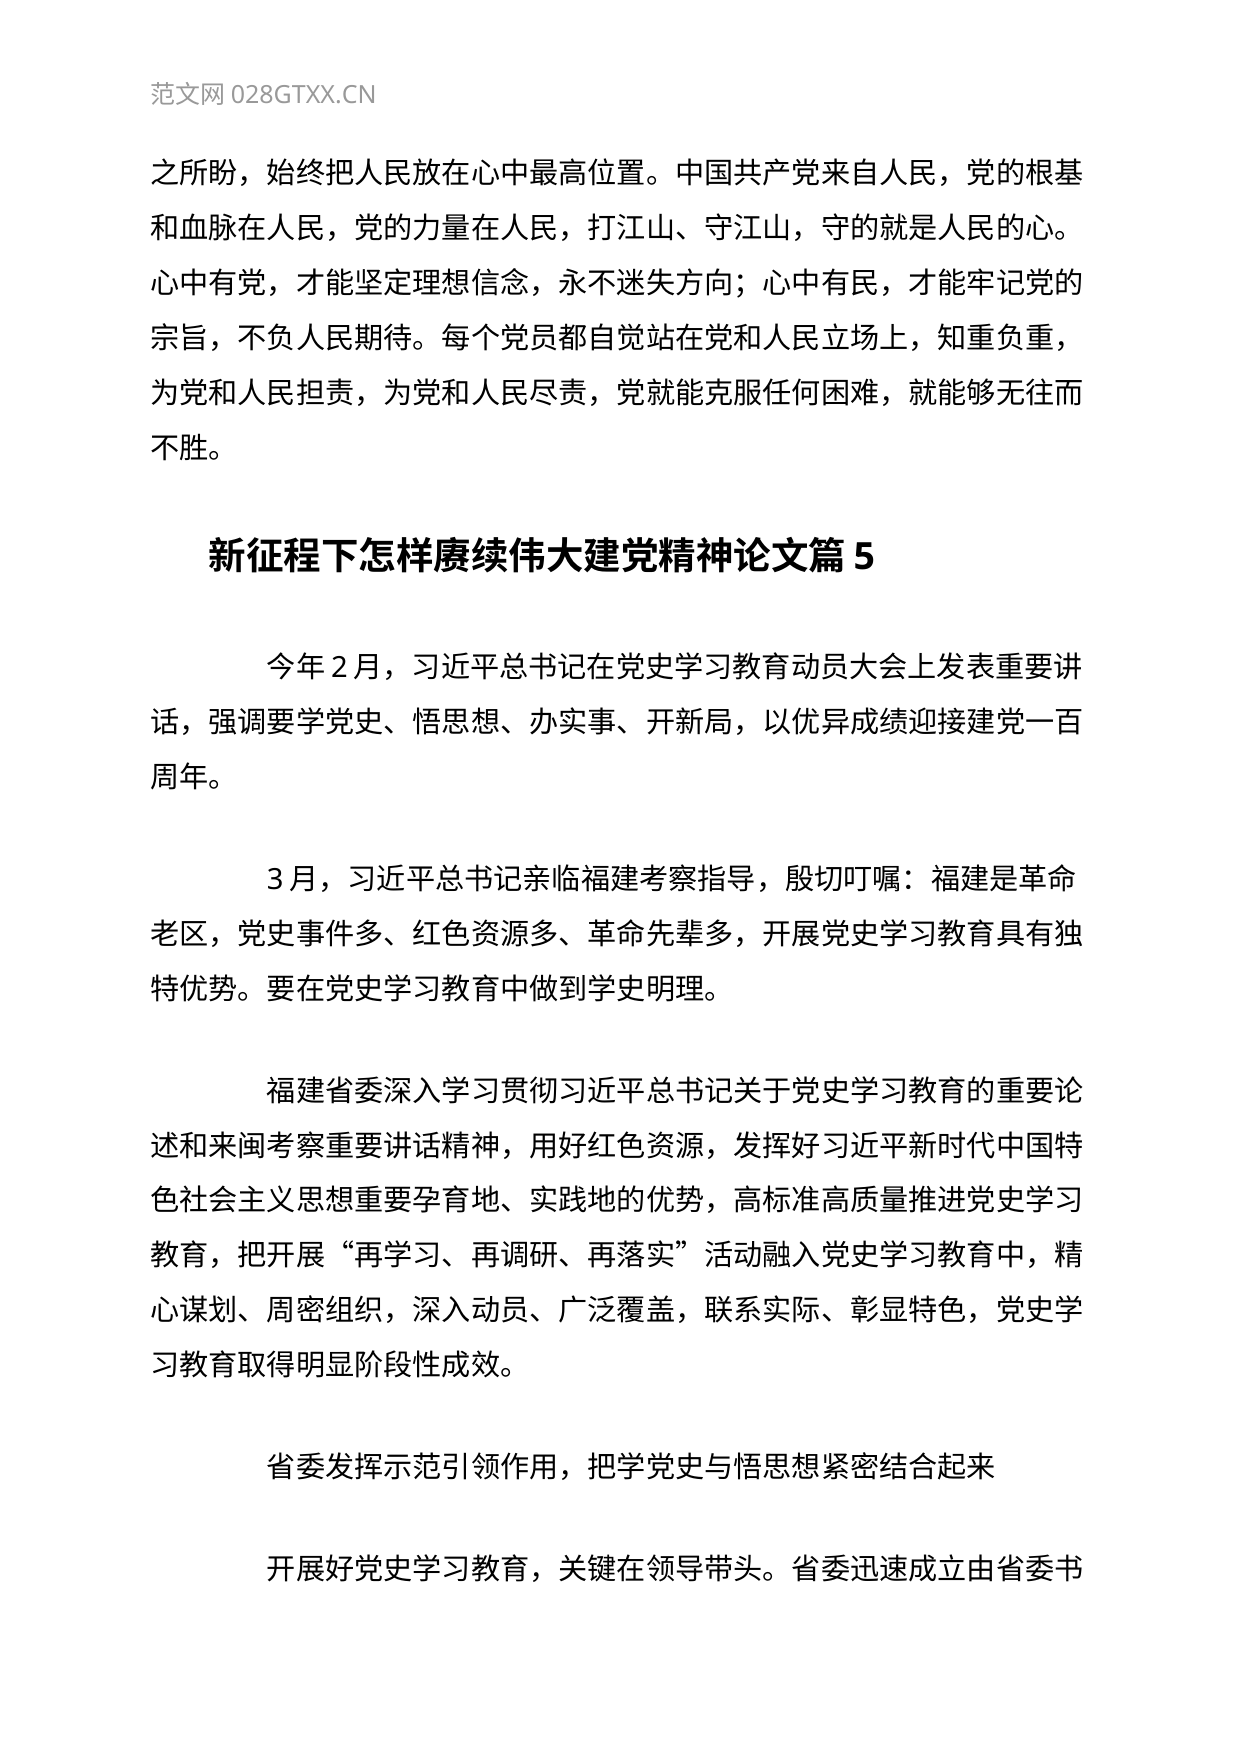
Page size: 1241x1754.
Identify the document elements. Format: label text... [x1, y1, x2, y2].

text 省委发挥示范引领作用，把学党史与悟思想紧密结合起来 [150, 1443, 1090, 1486]
text 新征程下怎样赓续伟大建党精神论文篇5 [150, 526, 1090, 581]
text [150, 1545, 1090, 1587]
text 福建省委深入学习贯彻习近平总书记关于党史学习教育的重要论述和来闽考察重要讲话精神，用好红色资源，发挥好习近平新时代中国特色社会主义思想重要孕育地、实践地的优势，高标准高质量推进党史学习教育，把开展“再学习、再调研、再落实”活动融入党史学习教育中，精心谋划、周密组织，深入动员、广泛覆盖，联系实际、彰显特色，党史学习教育取得明显阶段性成效。 [150, 1067, 1090, 1384]
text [150, 150, 1090, 467]
text 3月，习近平总书记亲临福建考察指导，殷切叮嘱：福建是革命老区，党史事件多、红色资源多、革命先辈多，开展党史学习教育具有独特优势。要在党史学习教育中做到学史明理。 [150, 856, 1090, 1008]
text 今年2月，习近平总书记在党史学习教育动员大会上发表重要讲话，强调要学党史、悟思想、办实事、开新局，以优异成绩迎接建党一百周年。 [150, 644, 1090, 796]
